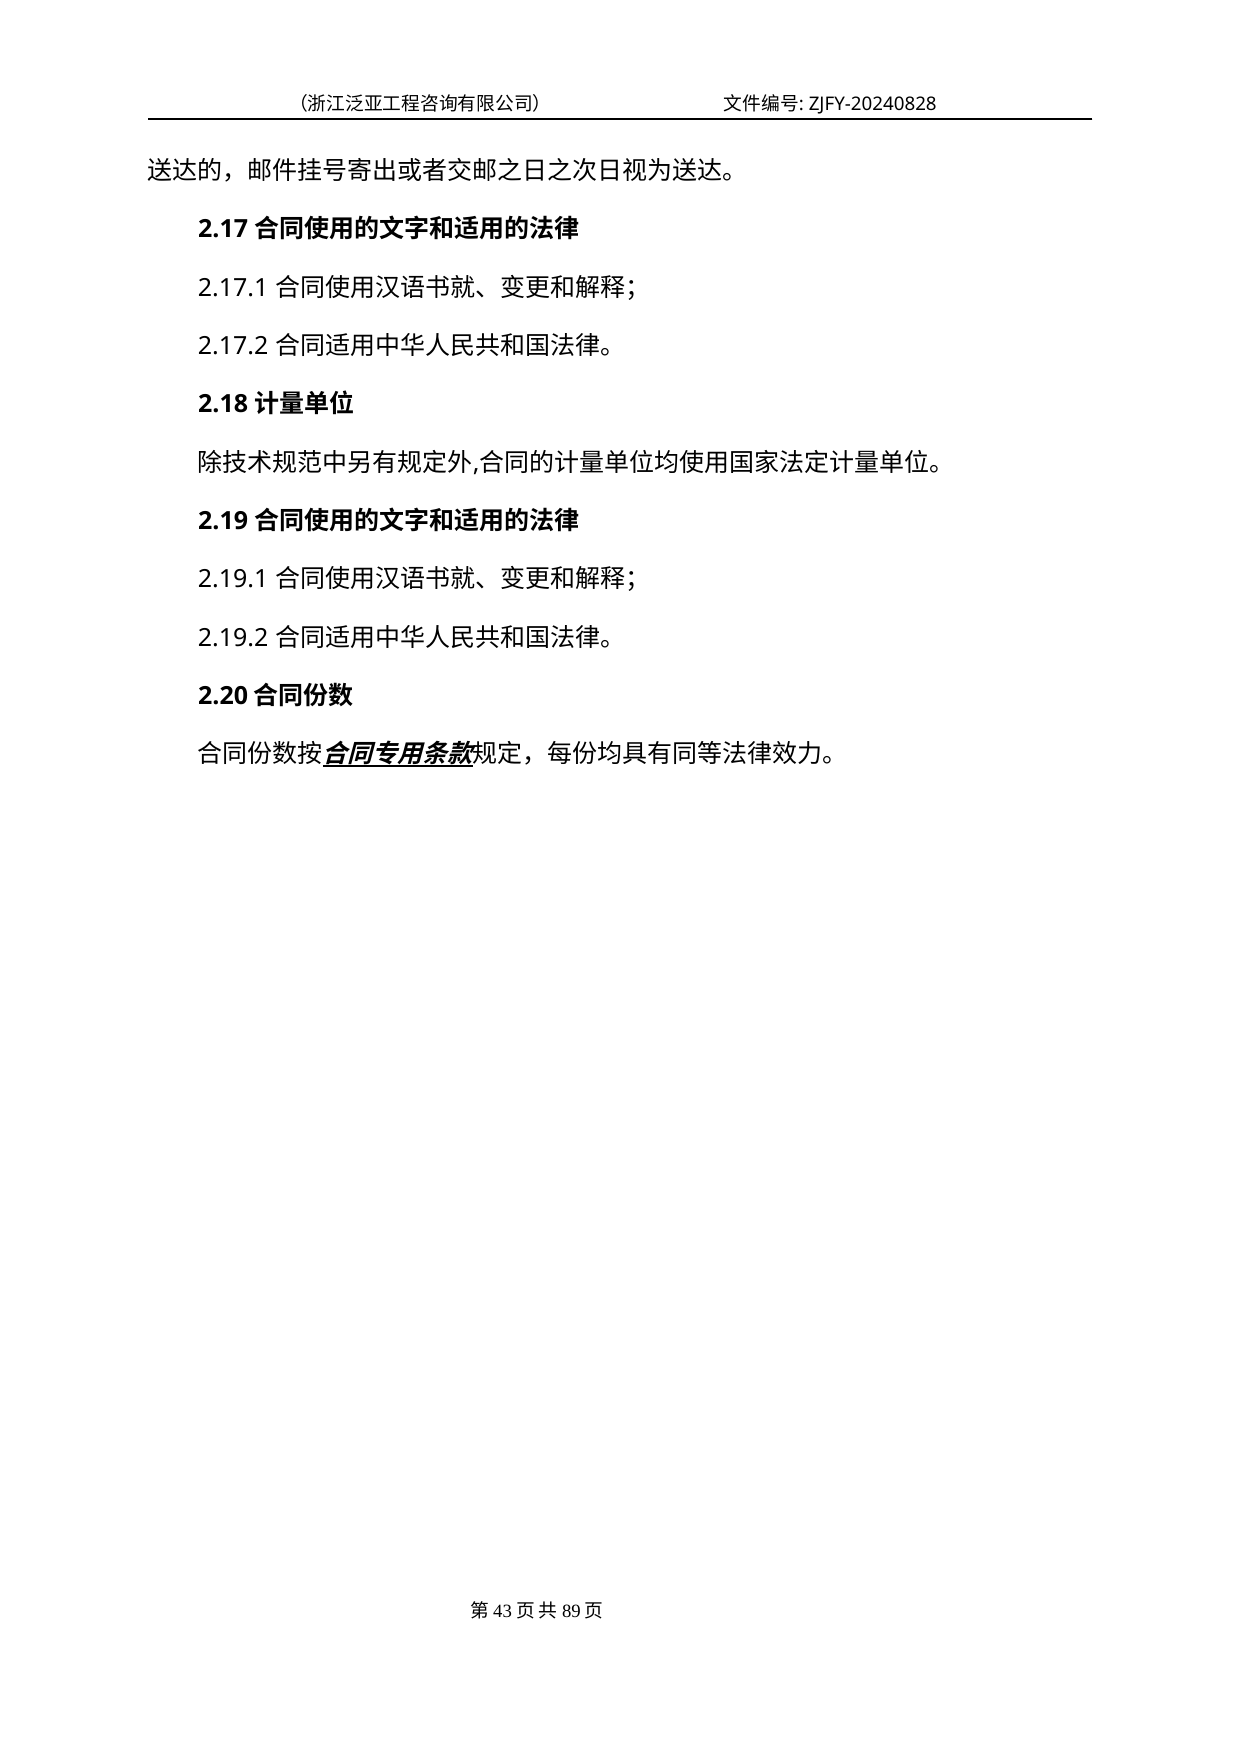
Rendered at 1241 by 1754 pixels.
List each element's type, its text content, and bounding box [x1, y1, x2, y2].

text 2.18 计量单位 [148, 366, 1092, 424]
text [148, 133, 1092, 191]
text 2.17.2 合同适用中华人民共和国法律。 [148, 308, 1092, 366]
text 2.17.1 合同使用汉语书就、变更和解释； [148, 249, 1092, 308]
text 除技术规范中另有规定外,合同的计量单位均使用国家法定计量单位。 [148, 424, 1092, 483]
text 2.19 合同使用的文字和适用的法律 [148, 483, 1092, 541]
text 2.17 合同使用的文字和适用的法律 [148, 191, 1092, 249]
text 2.19.1 合同使用汉语书就、变更和解释； [148, 541, 1092, 599]
text 2.20合同份数 [148, 658, 1092, 716]
text 合同份数按合同专用条款规定，每份均具有同等法律效力。 [148, 716, 1092, 774]
text 2.19.2 合同适用中华人民共和国法律。 [148, 599, 1092, 658]
